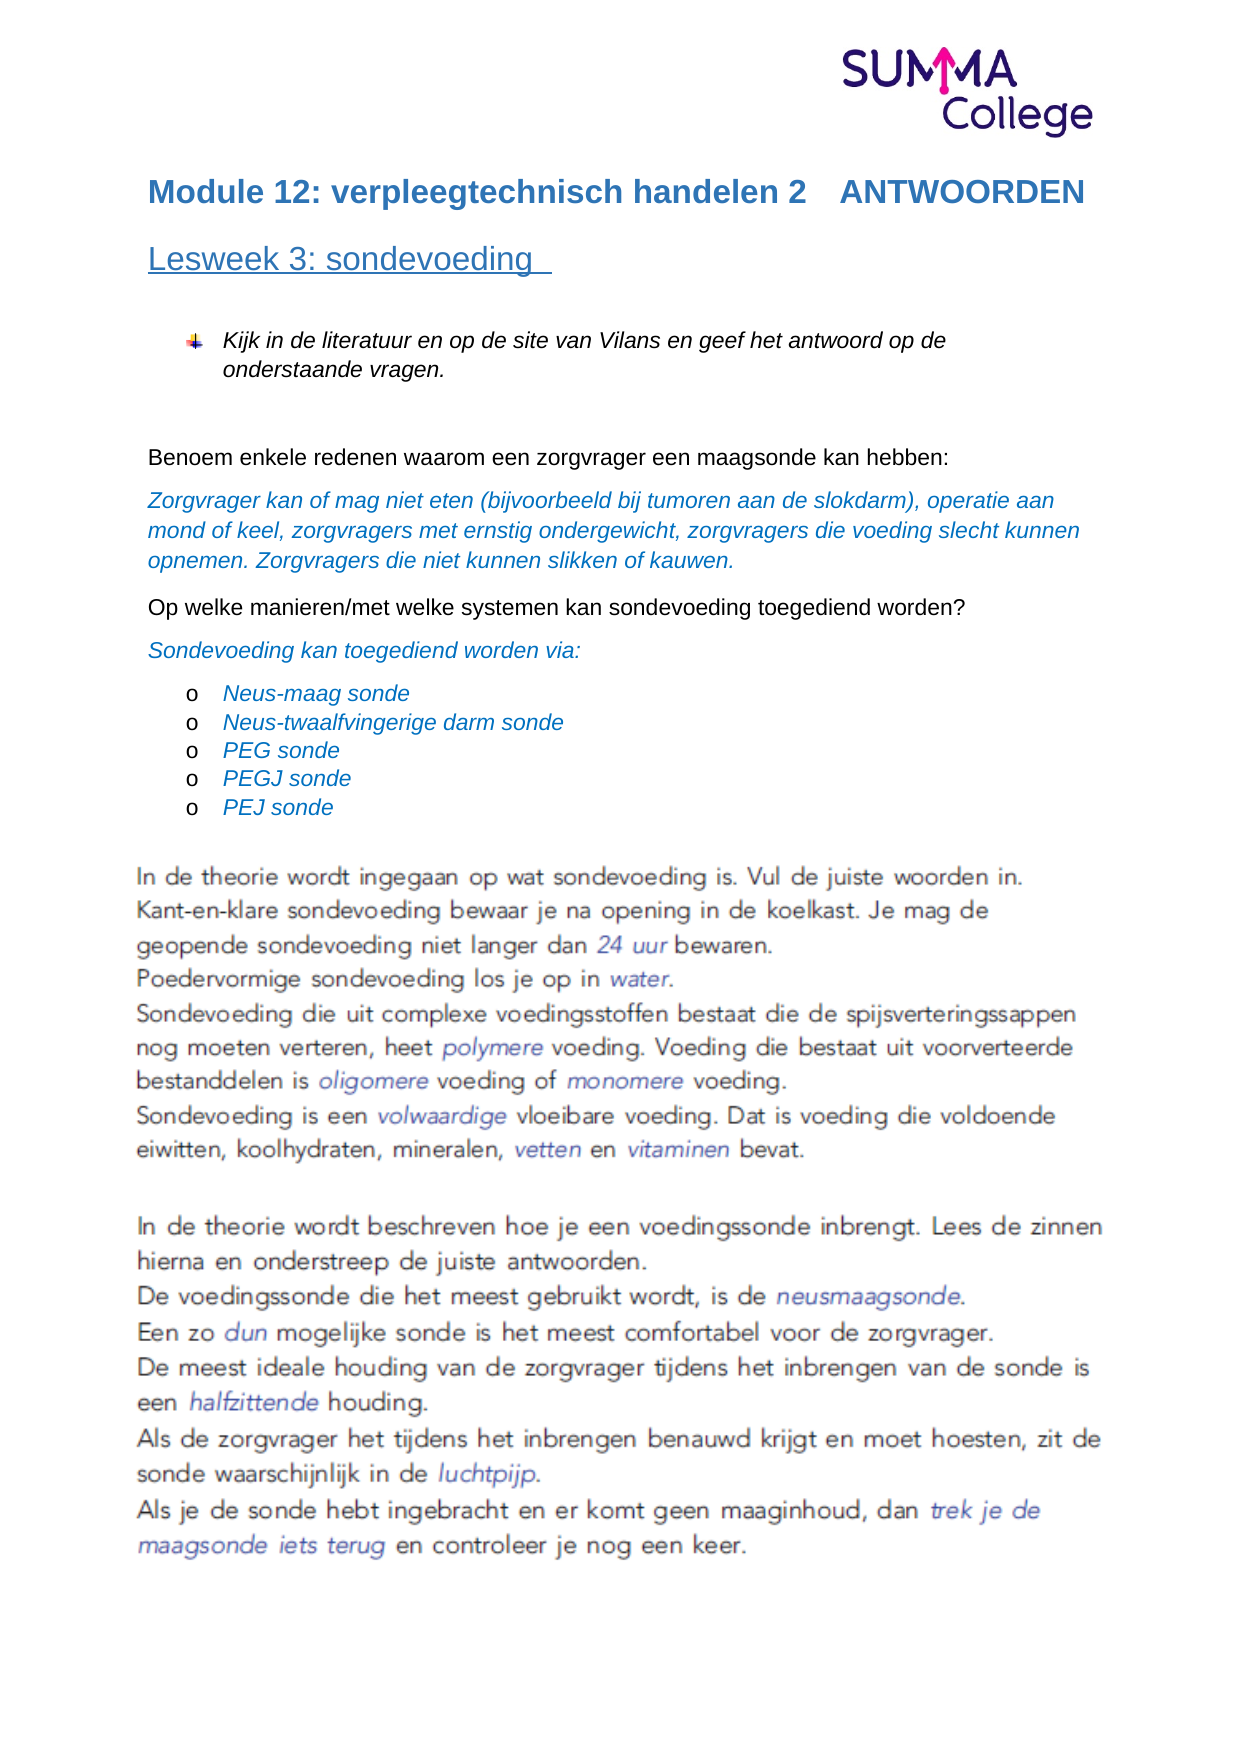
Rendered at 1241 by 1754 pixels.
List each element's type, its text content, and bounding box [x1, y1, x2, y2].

subtitle Module 12: verpleegtechnisch handelen 2 ANTWOORDEN [148, 173, 1093, 211]
list Neus-twaalfvingerige darm sonde [185, 709, 1093, 737]
list Kijk in de literatuur en op de site van Vilans en geef het antwoord op de onderstaande vragen. [185, 327, 1093, 382]
list PEG sonde [185, 737, 1093, 765]
picture [842, 47, 1093, 138]
picture [186, 332, 203, 349]
picture [95, 845, 1146, 1186]
subtitle Lesweek 3: sondevoeding [148, 239, 1093, 277]
text Zorgvrager kan of mag niet eten (bijvoorbeeld bij tumoren aan de slokdarm), operatie aan mond of keel, zorgvragers met ernstig ondergewicht, zorgvragers die voeding slecht kunnen opnemen. Zorgvragers die niet kunnen slikken of kauwen. [148, 487, 1093, 574]
list Neus-maag sonde [185, 680, 1093, 709]
text Op welke manieren/met welke systemen kan sondevoeding toegediend worden? [148, 594, 1093, 621]
text Benoem enkele redenen waarom een zorgvrager een maagsonde kan hebben: [148, 444, 1093, 470]
picture [114, 1190, 1167, 1580]
list PEJ sonde [185, 794, 1093, 822]
text Sondevoeding kan toegediend worden via: [148, 637, 1093, 664]
list PEGJ sonde [185, 765, 1093, 794]
